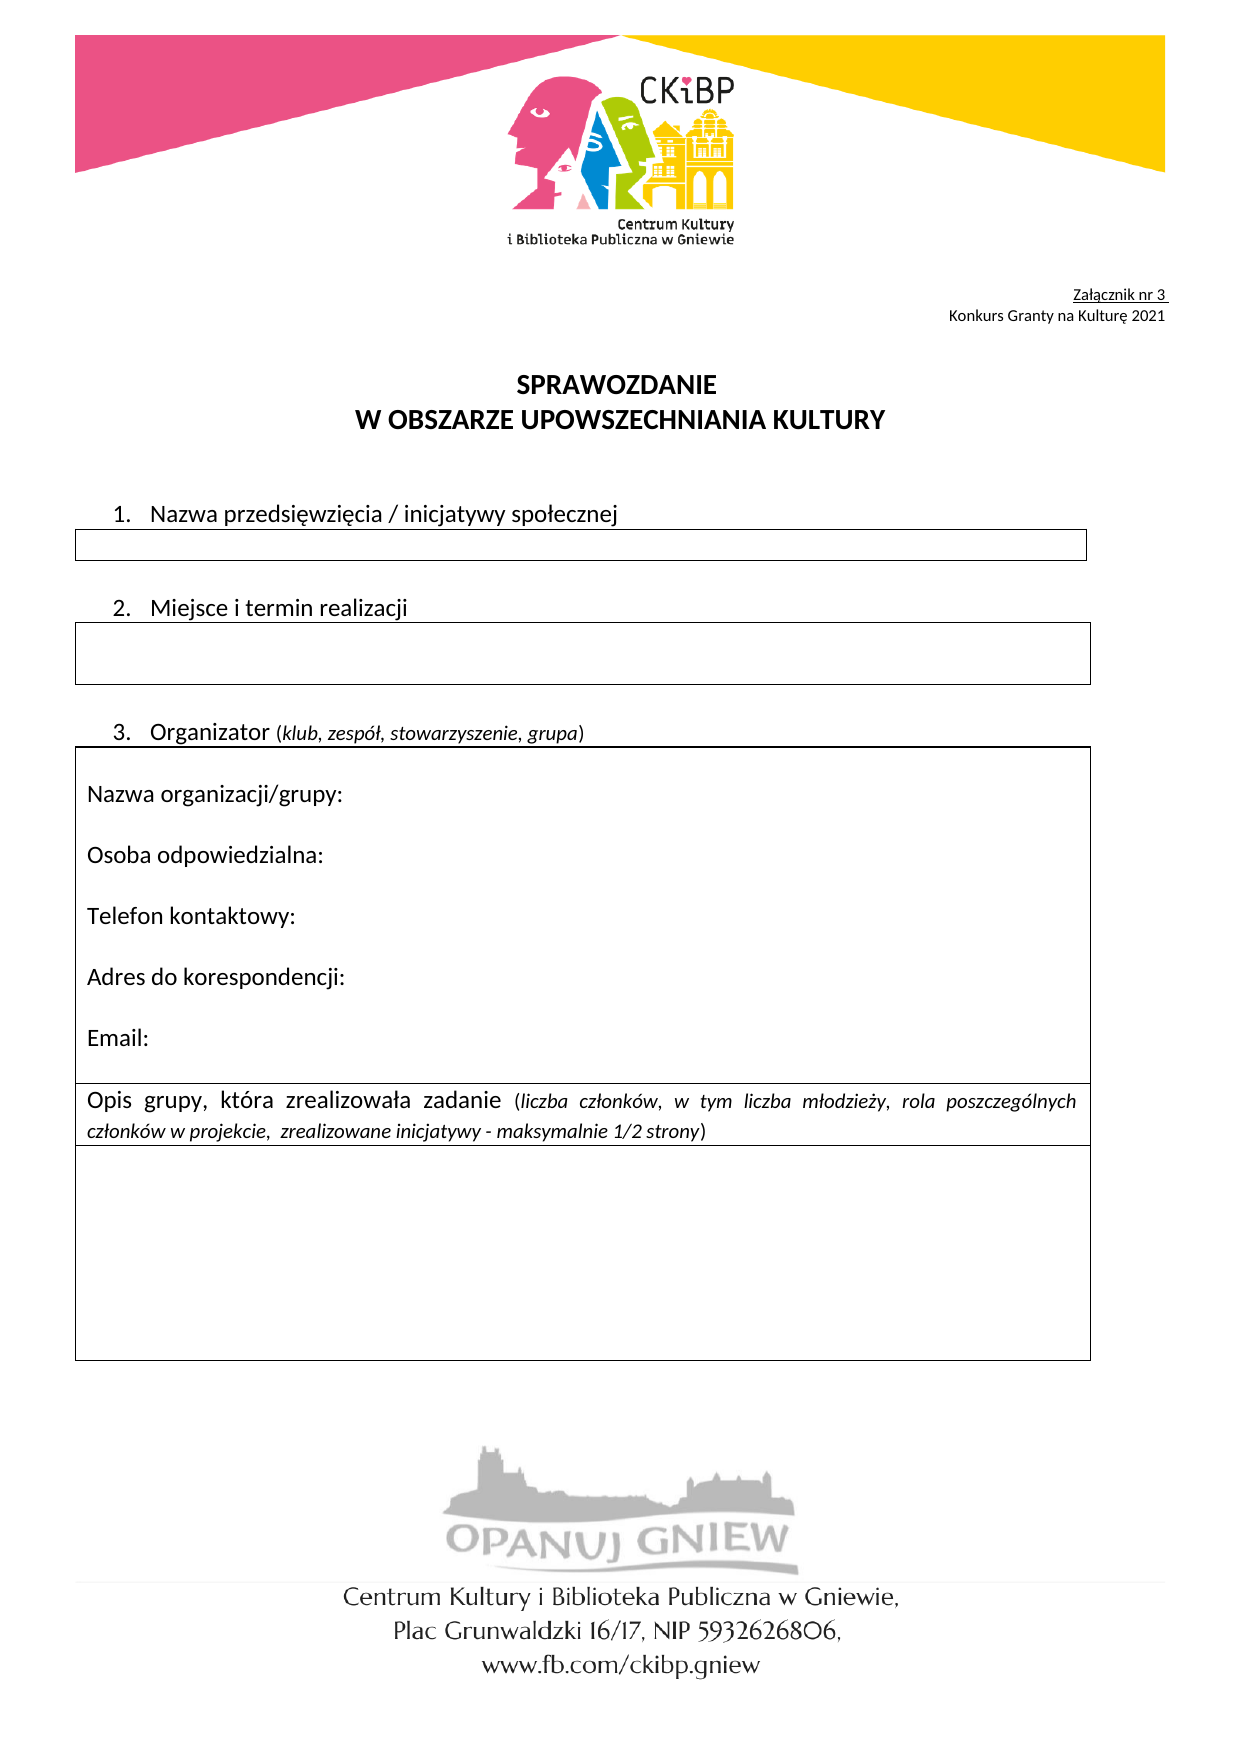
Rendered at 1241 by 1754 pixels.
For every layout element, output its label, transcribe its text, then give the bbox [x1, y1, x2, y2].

table_header [76, 623, 1090, 684]
list Nazwa przedsięwzięcia / inicjatywy społecznej [112, 498, 1165, 528]
text SPRAWOZDANIE W OBSZARZE UPOWSZECHNIANIA KULTURY [75, 366, 1165, 437]
list Organizator (klub, zespół, stowarzyszenie, grupa) [112, 716, 1165, 746]
table_cell [76, 1146, 1090, 1360]
text Konkurs Granty na Kulturę 2021 [75, 305, 1165, 325]
picture [75, 35, 1166, 285]
table_cell Opis grupy, która zrealizowała zadanie (liczba członków, w tym liczba młodzieży, rola poszczególnych członków w projekcie, zrealizowane inicjatywy - maksymalnie 1/2 strony) [76, 1084, 1090, 1145]
text Załącznik nr 3 [75, 285, 1165, 305]
table_header Nazwa organizacji/grupy: Osoba odpowiedzialna: Telefon kontaktowy: Adres do korespondencji: Email: [76, 748, 1090, 1083]
picture [75, 1440, 1166, 1689]
table_header [76, 530, 1086, 560]
list Miejsce i termin realizacji [112, 592, 1165, 622]
